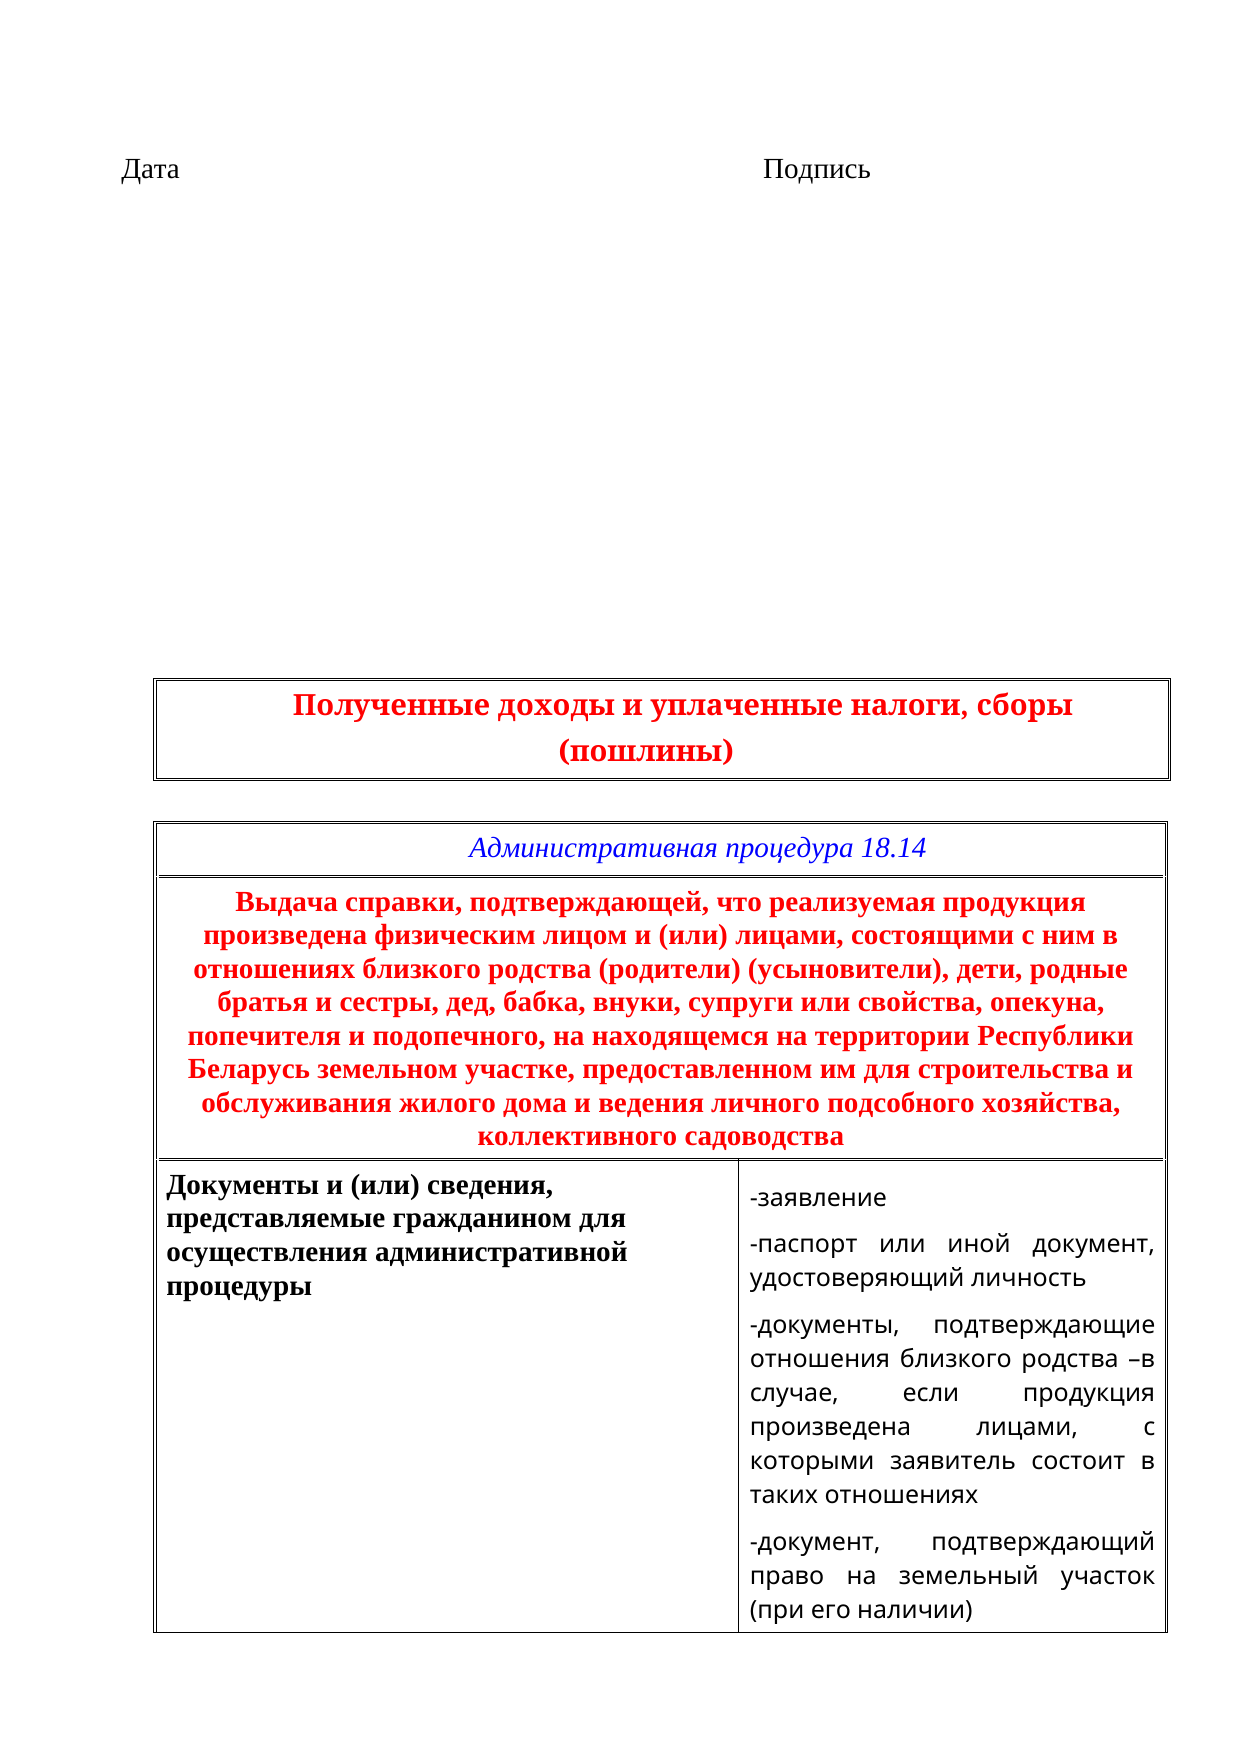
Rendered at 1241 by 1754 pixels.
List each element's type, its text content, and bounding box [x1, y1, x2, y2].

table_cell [739, 1158, 1167, 1632]
table_header Полученные доходы и уплаченные налоги, сборы (пошлины) [157, 681, 1168, 778]
table_header Административная процедура 18.14 [157, 824, 1165, 874]
table_cell Выдача справки, подтверждающей, что реализуемая продукция произведена физическим лицом и (или) лицами, состоящими с ним в отношениях близкого родства (родители) (усыновители), дети, родные братья и сестры, дед, бабка, внуки, супруги или свойства, опекуна, попечителя и подопечного, на находящемся на территории Республики Беларусь земельном участке, предоставленном им для строительства и обслуживания жилого дома и ведения личного подсобного хозяйства, коллективного садоводства [157, 875, 1165, 1158]
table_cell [155, 1158, 738, 1632]
text Дата Подпись [121, 152, 1190, 228]
